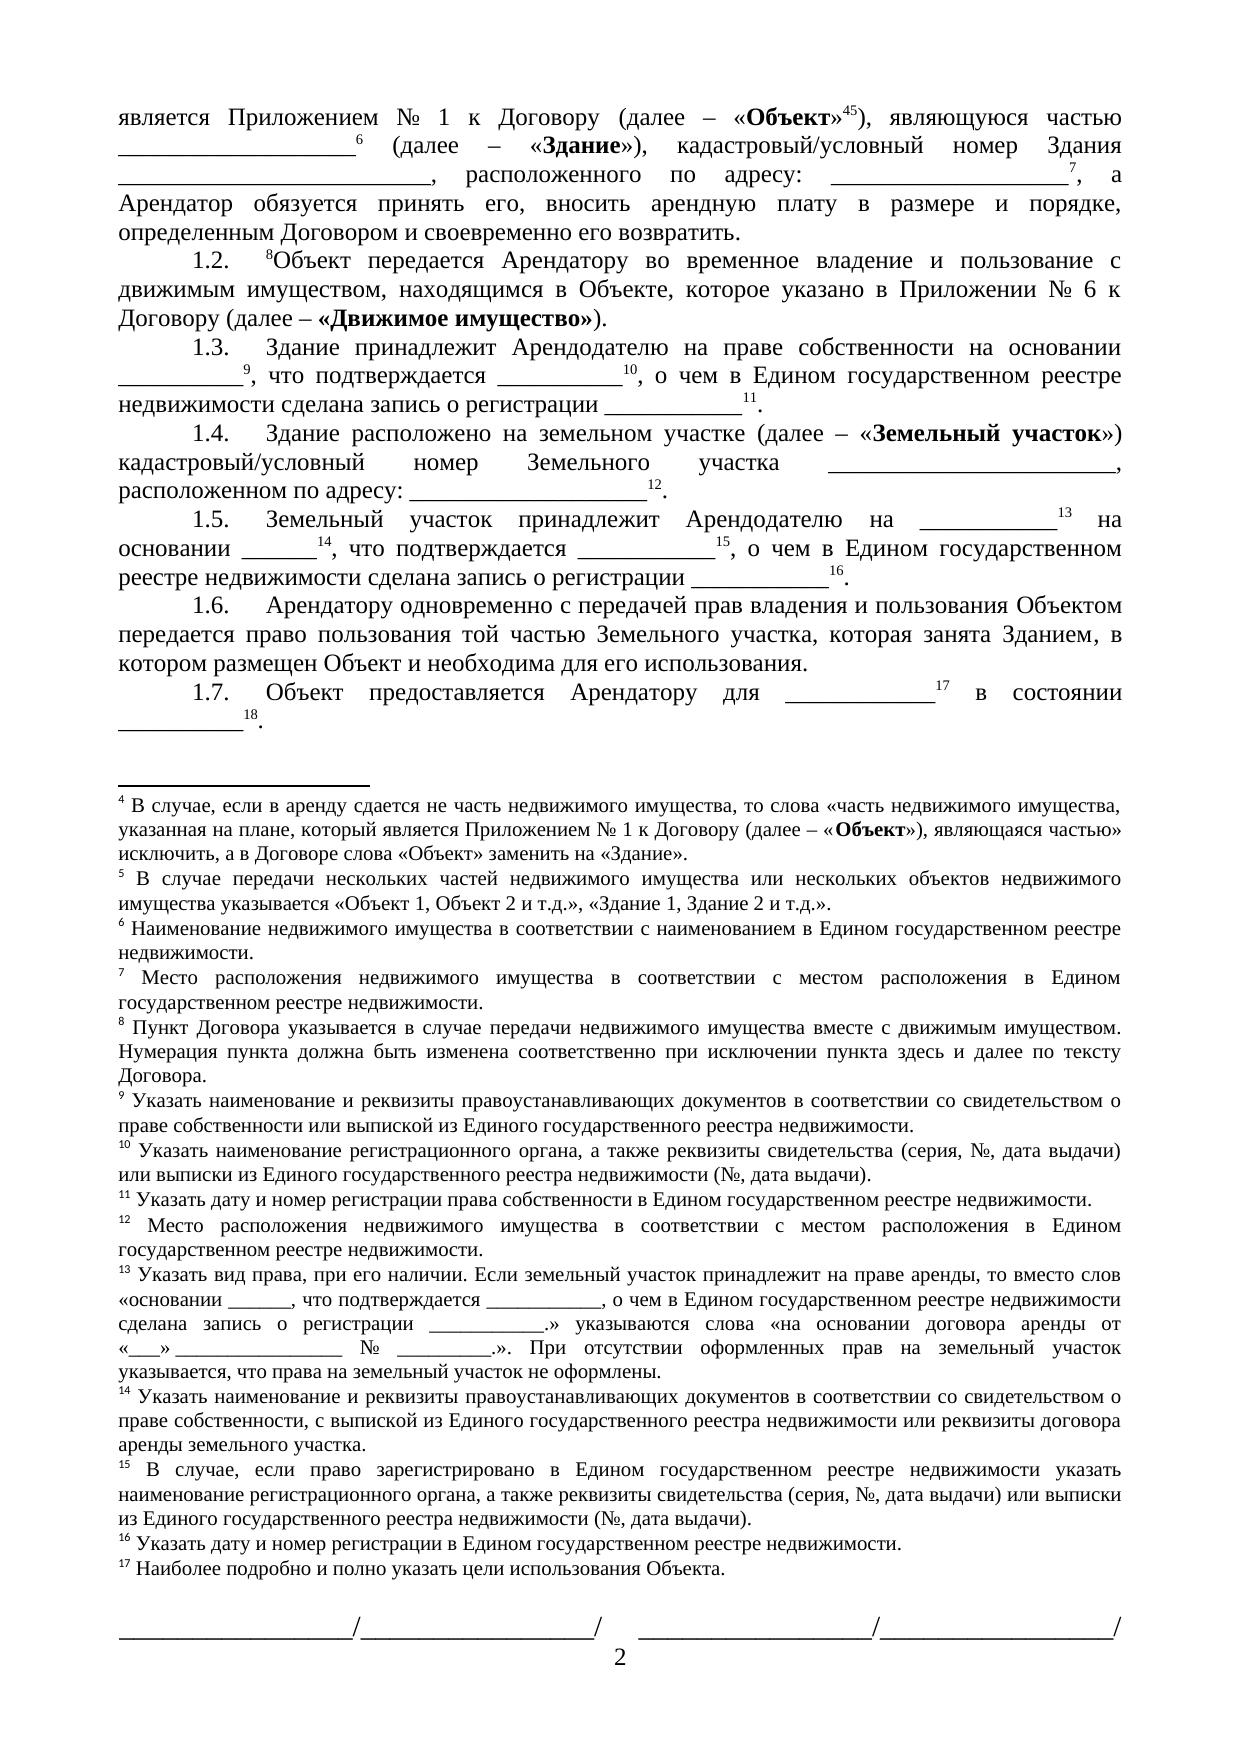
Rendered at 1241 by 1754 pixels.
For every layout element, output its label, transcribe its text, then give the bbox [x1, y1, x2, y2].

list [118, 102, 1122, 246]
list Арендатору одновременно с передачей прав владения и пользования Объектом передается право пользования той частью Земельного участка, которая занята Зданием, в котором размещен Объект и необходима для его использования. [118, 591, 1122, 677]
list Земельный участок принадлежит Арендодателю на ___________ на основании ______, что подтверждается ___________, о чем в Едином государственном реестре недвижимости сделана запись о регистрации ___________. [118, 504, 1122, 591]
list Здание расположено на земельном участке (далее – «Земельный участок») кадастровый/условный номер Земельного участка _______________________, расположенном по адресу: ___________________. [118, 418, 1122, 504]
list Объект предоставляется Арендатору для ____________ в состоянии __________. [118, 677, 1122, 734]
list Здание принадлежит Арендодателю на праве собственности на основании __________, что подтверждается __________, о чем в Едином государственном реестре недвижимости сделана запись о регистрации ___________. [118, 332, 1122, 418]
list Объект передается Арендатору во временное владение и пользование с движимым имуществом, находящимся в Объекте, которое указано в Приложении № 6 к Договору (далее – «Движимое имущество»). [118, 246, 1122, 332]
